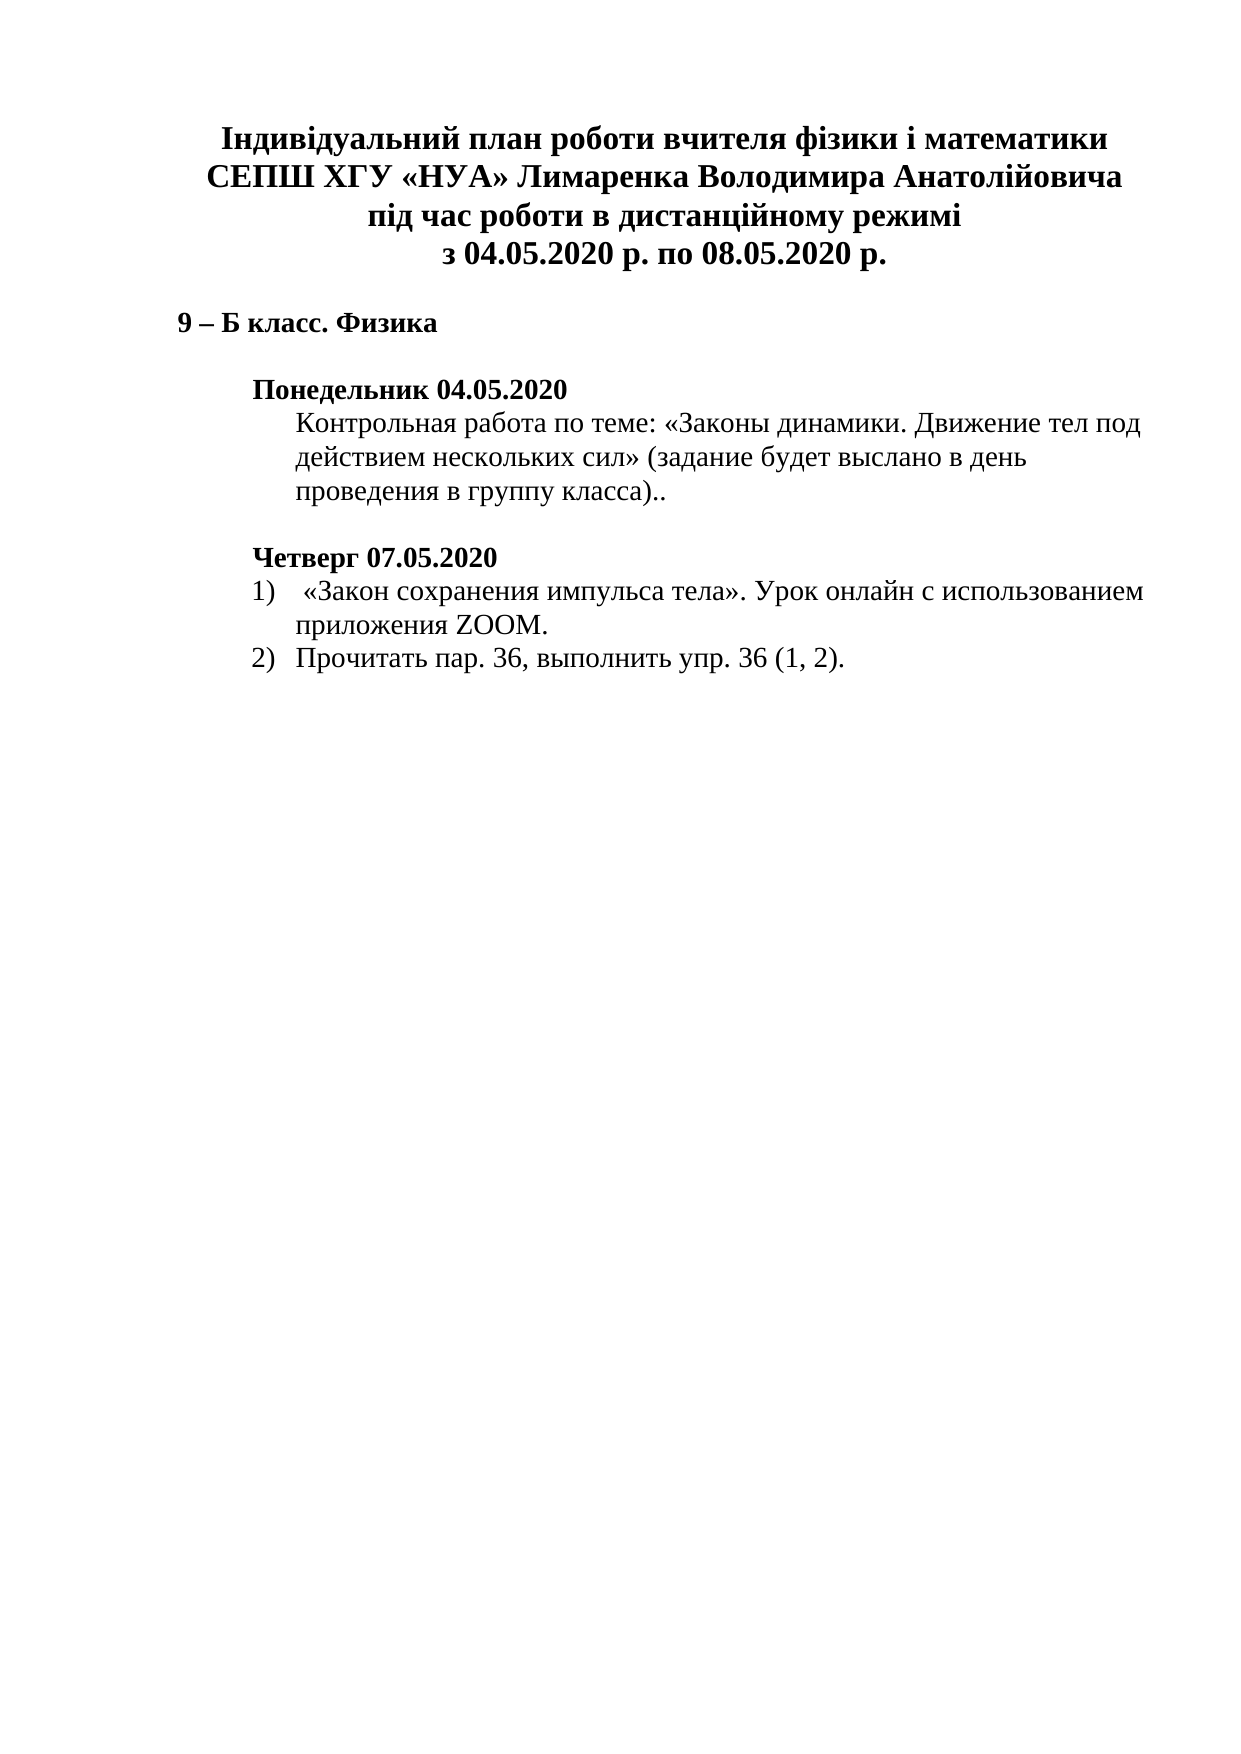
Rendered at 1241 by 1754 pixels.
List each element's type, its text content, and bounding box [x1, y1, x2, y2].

text під час роботи в дистанційному режимі [177, 195, 1152, 233]
list «Закон сохранения импульса тела». Урок онлайн с использованием приложения ZOOM. [251, 573, 1152, 640]
text 9 – Б класс. Физика [177, 305, 1152, 338]
list Понедельник 04.05.2020 [252, 372, 1152, 406]
text СЕПШ ХГУ «НУА» Лимаренка Володимира Анатолійовича [177, 156, 1152, 195]
list Контрольная работа по теме: «Законы динамики. Движение тел под действием нескольких сил» (задание будет выслано в день проведения в группу класса).. [295, 406, 1152, 506]
list Прочитать пар. 36, выполнить упр. 36 (1, 2). [251, 640, 1152, 674]
text з 04.05.2020 р. по 08.05.2020 р. [177, 233, 1152, 271]
list Четверг 07.05.2020 [252, 540, 1152, 573]
text Індивідуальний план роботи вчителя фізики і математики [177, 118, 1152, 156]
